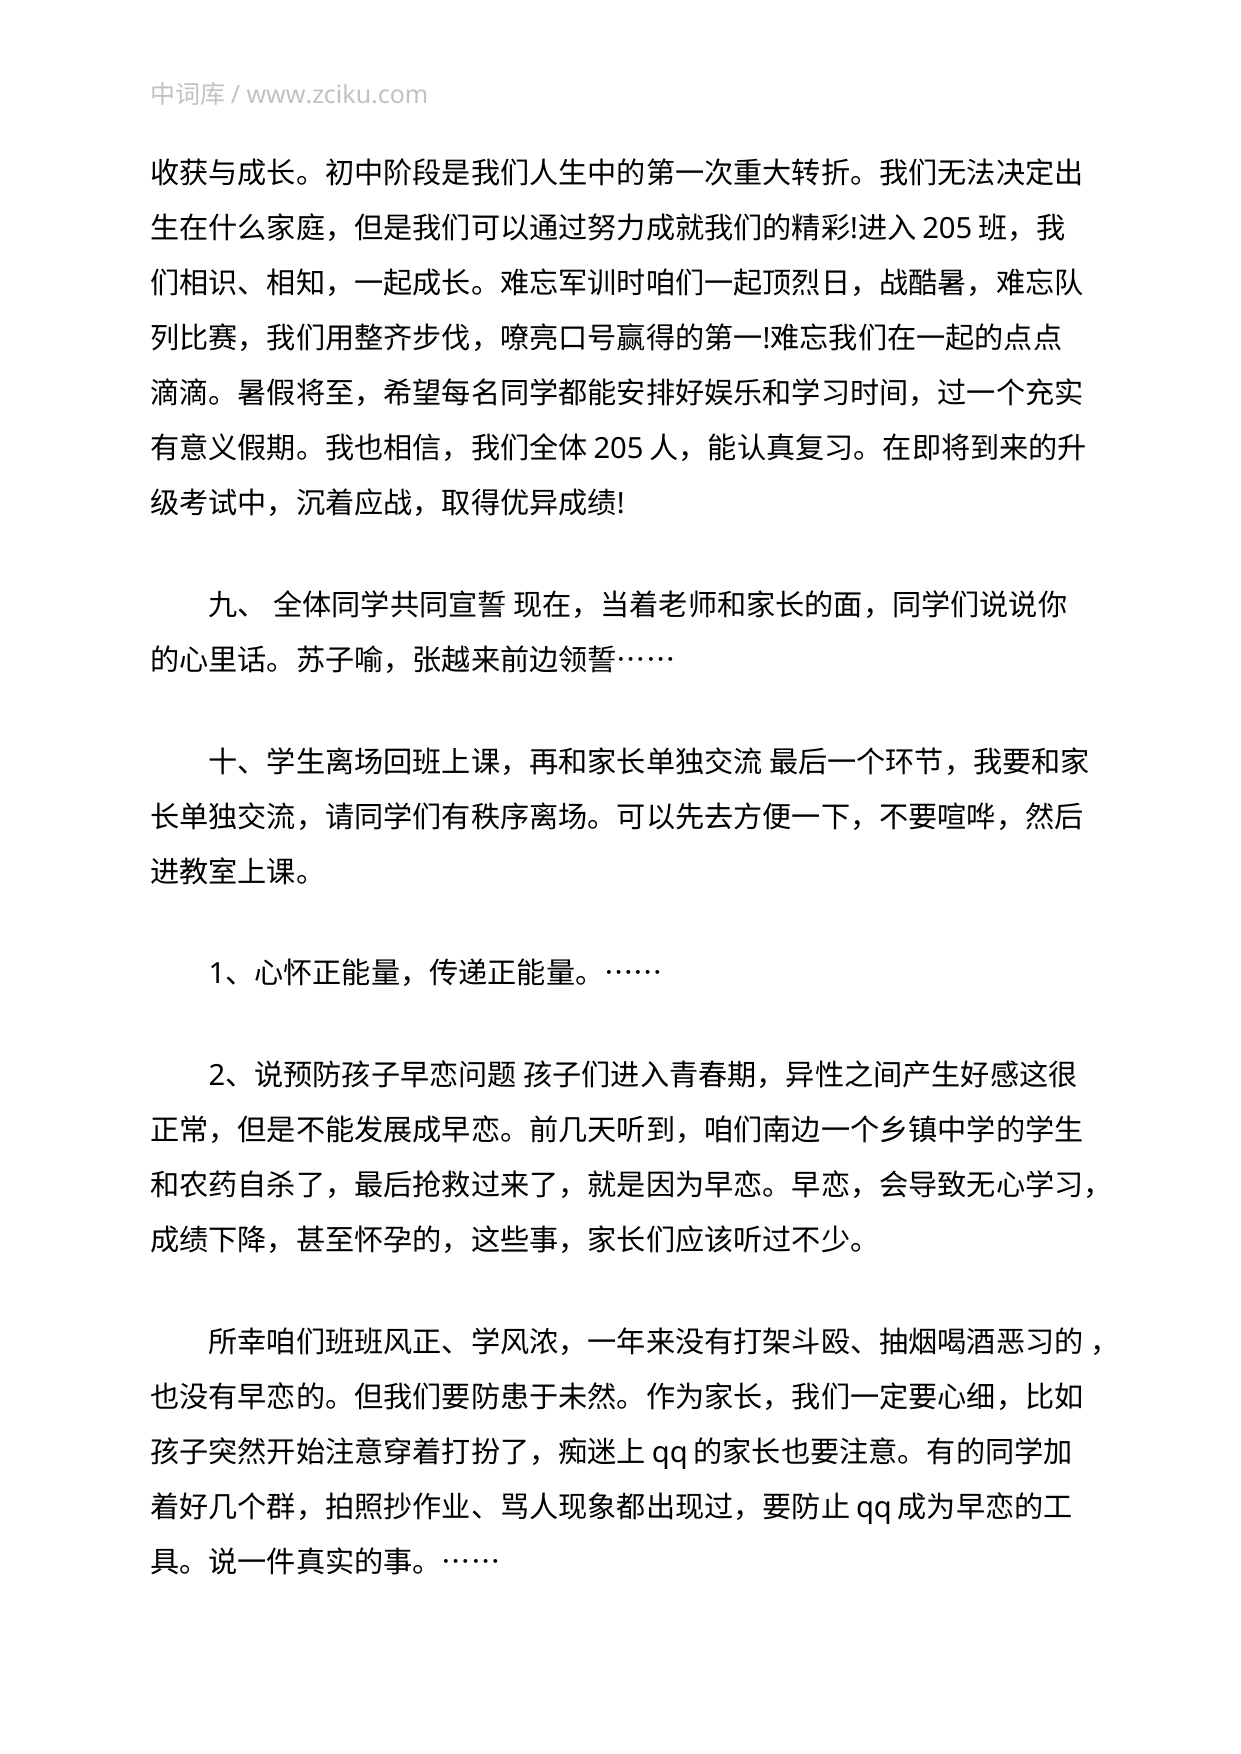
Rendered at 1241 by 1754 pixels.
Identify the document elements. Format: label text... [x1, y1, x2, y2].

text 十、学生离场回班上课，再和家长单独交流 最后一个环节，我要和家长单独交流，请同学们有秩序离场。可以先去方便一下，不要喧哗，然后进教室上课。 [150, 738, 1090, 890]
text 所幸咱们班班风正、学风浓，一年来没有打架斗殴、抽烟喝酒恶习的 ，也没有早恋的。但我们要防患于未然。作为家长，我们一定要心细，比如孩子突然开始注意穿着打扮了，痴迷上qq的家长也要注意。有的同学加着好几个群，拍照抄作业、骂人现象都出现过，要防止qq成为早恋的工具。说一件真实的事。…… [150, 1318, 1090, 1581]
text 九、 全体同学共同宣誓 现在，当着老师和家长的面，同学们说说你的心里话。苏子喻，张越来前边领誓…… [150, 582, 1090, 679]
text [150, 150, 1090, 522]
text 2、说预防孩子早恋问题 孩子们进入青春期，异性之间产生好感这很正常，但是不能发展成早恋。前几天听到，咱们南边一个乡镇中学的学生和农药自杀了，最后抢救过来了，就是因为早恋。早恋，会导致无心学习，成绩下降，甚至怀孕的，这些事，家长们应该听过不少。 [150, 1052, 1090, 1259]
text 1、心怀正能量，传递正能量。…… [150, 950, 1090, 992]
